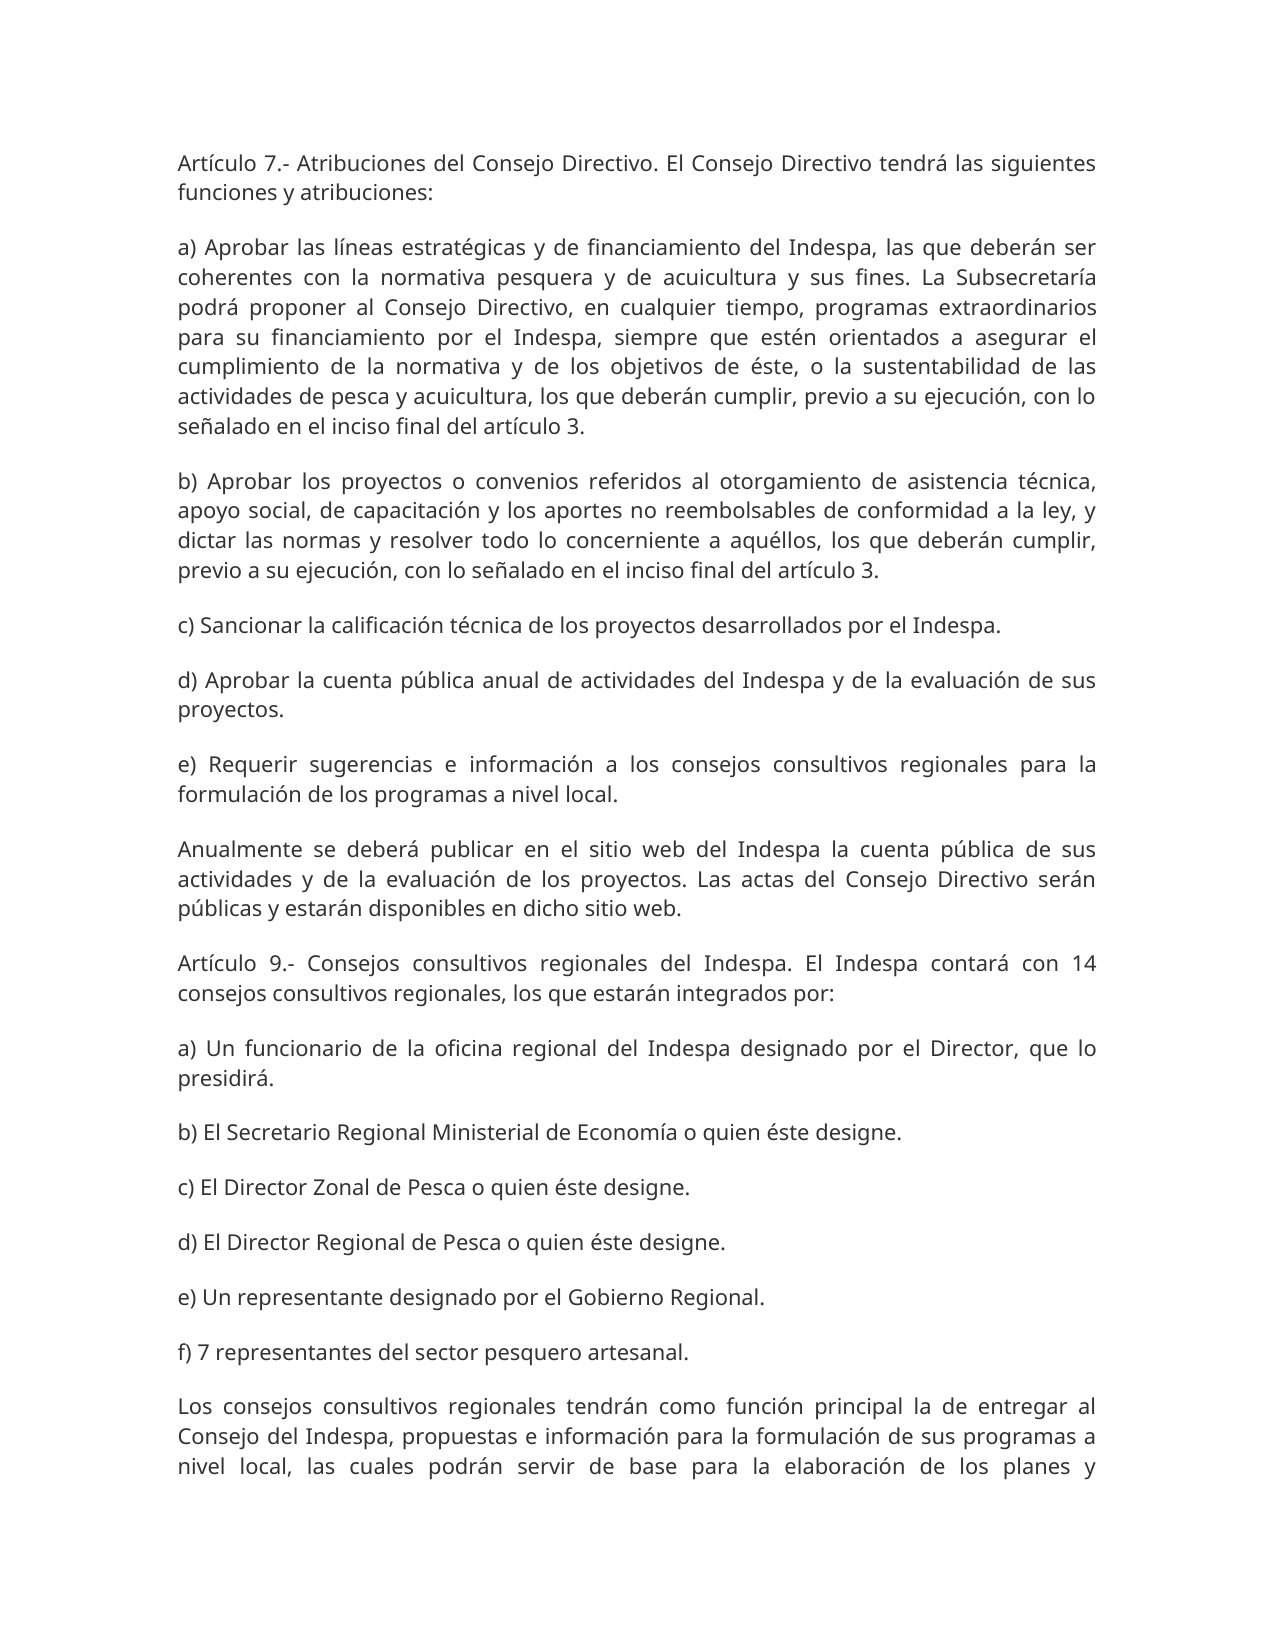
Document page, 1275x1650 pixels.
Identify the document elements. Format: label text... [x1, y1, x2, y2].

text a) Un funcionario de la oficina regional del Indespa designado por el Director, que lo presidirá. [177, 1033, 1098, 1092]
text d) Aprobar la cuenta pública anual de actividades del Indespa y de la evaluación de sus proyectos. [177, 665, 1098, 724]
text c) El Director Zonal de Pesca o quien éste designe. [177, 1172, 1098, 1202]
text Artículo 9.- Consejos consultivos regionales del Indespa. El Indespa contará con 14 consejos consultivos regionales, los que estarán integrados por: [177, 948, 1098, 1008]
text f) 7 representantes del sector pesquero artesanal. [177, 1337, 1098, 1366]
text e) Requerir sugerencias e información a los consejos consultivos regionales para la formulación de los programas a nivel local. [177, 749, 1098, 809]
text Artículo 7.- Atribuciones del Consejo Directivo. El Consejo Directivo tendrá las siguientes funciones y atribuciones: [177, 148, 1098, 207]
text c) Sancionar la calificación técnica de los proyectos desarrollados por el Indespa. [177, 610, 1098, 640]
text b) Aprobar los proyectos o convenios referidos al otorgamiento de asistencia técnica, apoyo social, de capacitación y los aportes no reembolsables de conformidad a la ley, y dictar las normas y resolver todo lo concerniente a aquéllos, los que deberán cumplir, previo a su ejecución, con lo señalado en el inciso final del artículo 3. [177, 466, 1098, 585]
text d) El Director Regional de Pesca o quien éste designe. [177, 1227, 1098, 1257]
text b) El Secretario Regional Ministerial de Economía o quien éste designe. [177, 1117, 1098, 1147]
text a) Aprobar las líneas estratégicas y de financiamiento del Indespa, las que deberán ser coherentes con la normativa pesquera y de acuicultura y sus fines. La Subsecretaría podrá proponer al Consejo Directivo, en cualquier tiempo, programas extraordinarios para su financiamiento por el Indespa, siempre que estén orientados a asegurar el cumplimiento de la normativa y de los objetivos de éste, o la sustentabilidad de las actividades de pesca y acuicultura, los que deberán cumplir, previo a su ejecución, con lo señalado en el inciso final del artículo 3. [177, 232, 1098, 441]
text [177, 1391, 1098, 1481]
text Anualmente se deberá publicar en el sitio web del Indespa la cuenta pública de sus actividades y de la evaluación de los proyectos. Las actas del Consejo Directivo serán públicas y estarán disponibles en dicho sitio web. [177, 834, 1098, 923]
text e) Un representante designado por el Gobierno Regional. [177, 1282, 1098, 1312]
